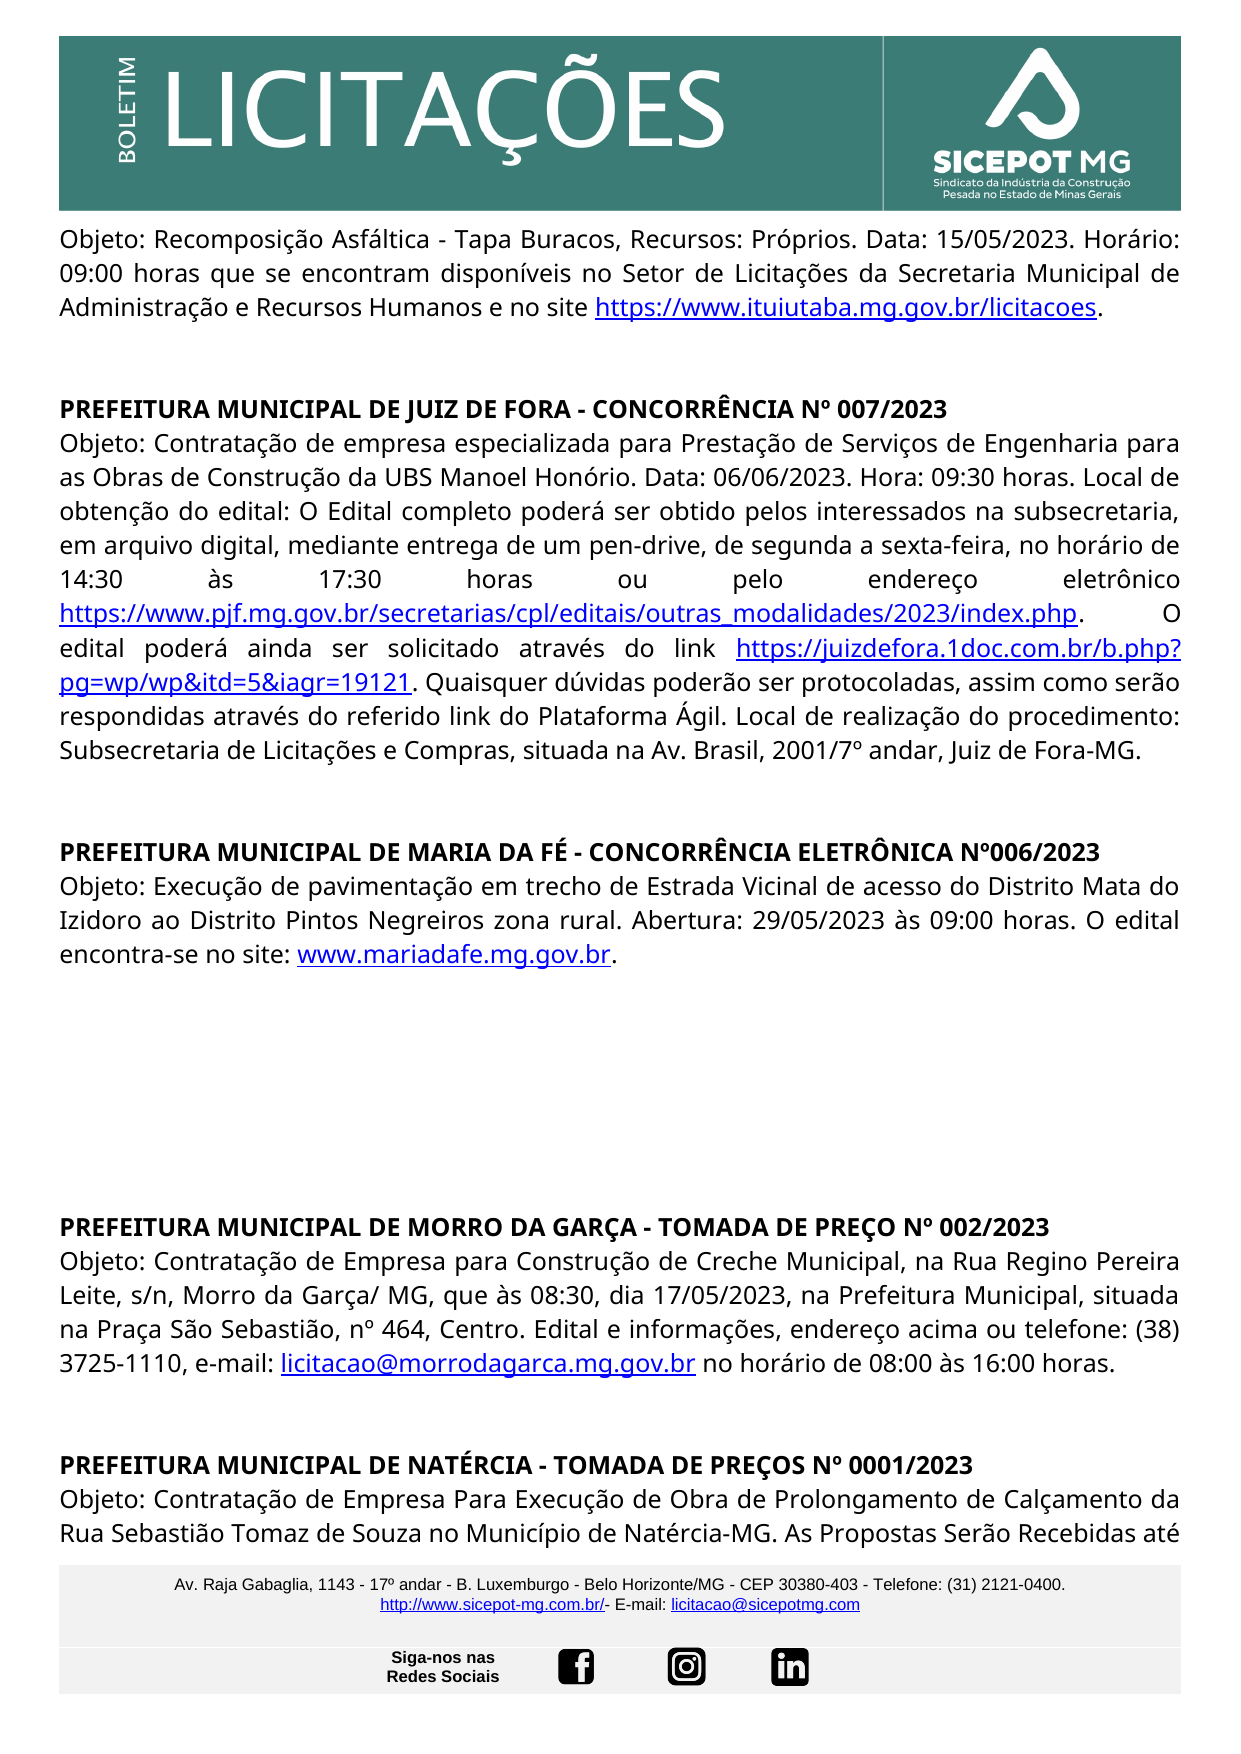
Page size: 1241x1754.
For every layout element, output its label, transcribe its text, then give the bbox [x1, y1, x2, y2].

text Objeto: Contratação de Empresa para Construção de Creche Municipal, na Rua Regino Pereira Leite, s/n, Morro da Garça/ MG, que às 08:30, dia 17/05/2023, na Prefeitura Municipal, situada na Praça São Sebastião, nº 464, Centro. Edital e informações, endereço acima ou telefone: (38) 3725-1110, e-mail: licitacao@morrodagarca.mg.gov.br no horário de 08:00 às 16:00 horas. [59, 1243, 1181, 1379]
picture [667, 1647, 706, 1686]
picture [557, 1648, 594, 1685]
picture [59, 36, 1181, 211]
text Objeto: Execução de pavimentação em trecho de Estrada Vicinal de acesso do Distrito Mata do Izidoro ao Distrito Pintos Negreiros zona rural. Abertura: 29/05/2023 às 09:00 horas. O edital encontra-se no site: www.mariadafe.mg.gov.br. [59, 869, 1181, 971]
text PREFEITURA MUNICIPAL DE MORRO DA GARÇA - TOMADA DE PREÇO Nº 002/2023 [59, 1209, 1181, 1243]
text PREFEITURA MUNICIPAL DE JUIZ DE FORA - CONCORRÊNCIA Nº 007/2023 [59, 392, 1181, 426]
text Objeto: Contratação de empresa especializada para Prestação de Serviços de Engenharia para as Obras de Construção da UBS Manoel Honório. Data: 06/06/2023. Hora: 09:30 horas. Local de obtenção do edital: O Edital completo poderá ser obtido pelos interessados na subsecretaria, em arquivo digital, mediante entrega de um pen-drive, de segunda a sexta-feira, no horário de 14:30 às 17:30 horas ou pelo endereço eletrônico https://www.pjf.mg.gov.br/secretarias/cpl/editais/outras_modalidades/2023/index.php. O edital poderá ainda ser solicitado através do link https://juizdefora.1doc.com.br/b.php?pg=wp/wp&itd=5&iagr=19121. Quaisquer dúvidas poderão ser protocoladas, assim como serão respondidas através do referido link do Plataforma Ágil. Local de realização do procedimento: Subsecretaria de Licitações e Compras, situada na Av. Brasil, 2001/7º andar, Juiz de Fora-MG. [59, 426, 1181, 766]
picture [771, 1648, 809, 1686]
text PREFEITURA MUNICIPAL DE NATÉRCIA - TOMADA DE PREÇOS Nº 0001/2023 [59, 1448, 1181, 1482]
text PREFEITURA MUNICIPAL DE MARIA DA FÉ - CONCORRÊNCIA ELETRÔNICA Nº006/2023 [59, 834, 1181, 869]
text Objeto: Recomposição Asfáltica - Tapa Buracos, Recursos: Próprios. Data: 15/05/2023. Horário: 09:00 horas que se encontram disponíveis no Setor de Licitações da Secretaria Municipal de Administração e Recursos Humanos e no site https://www.ituiutaba.mg.gov.br/licitacoes. [59, 221, 1181, 324]
